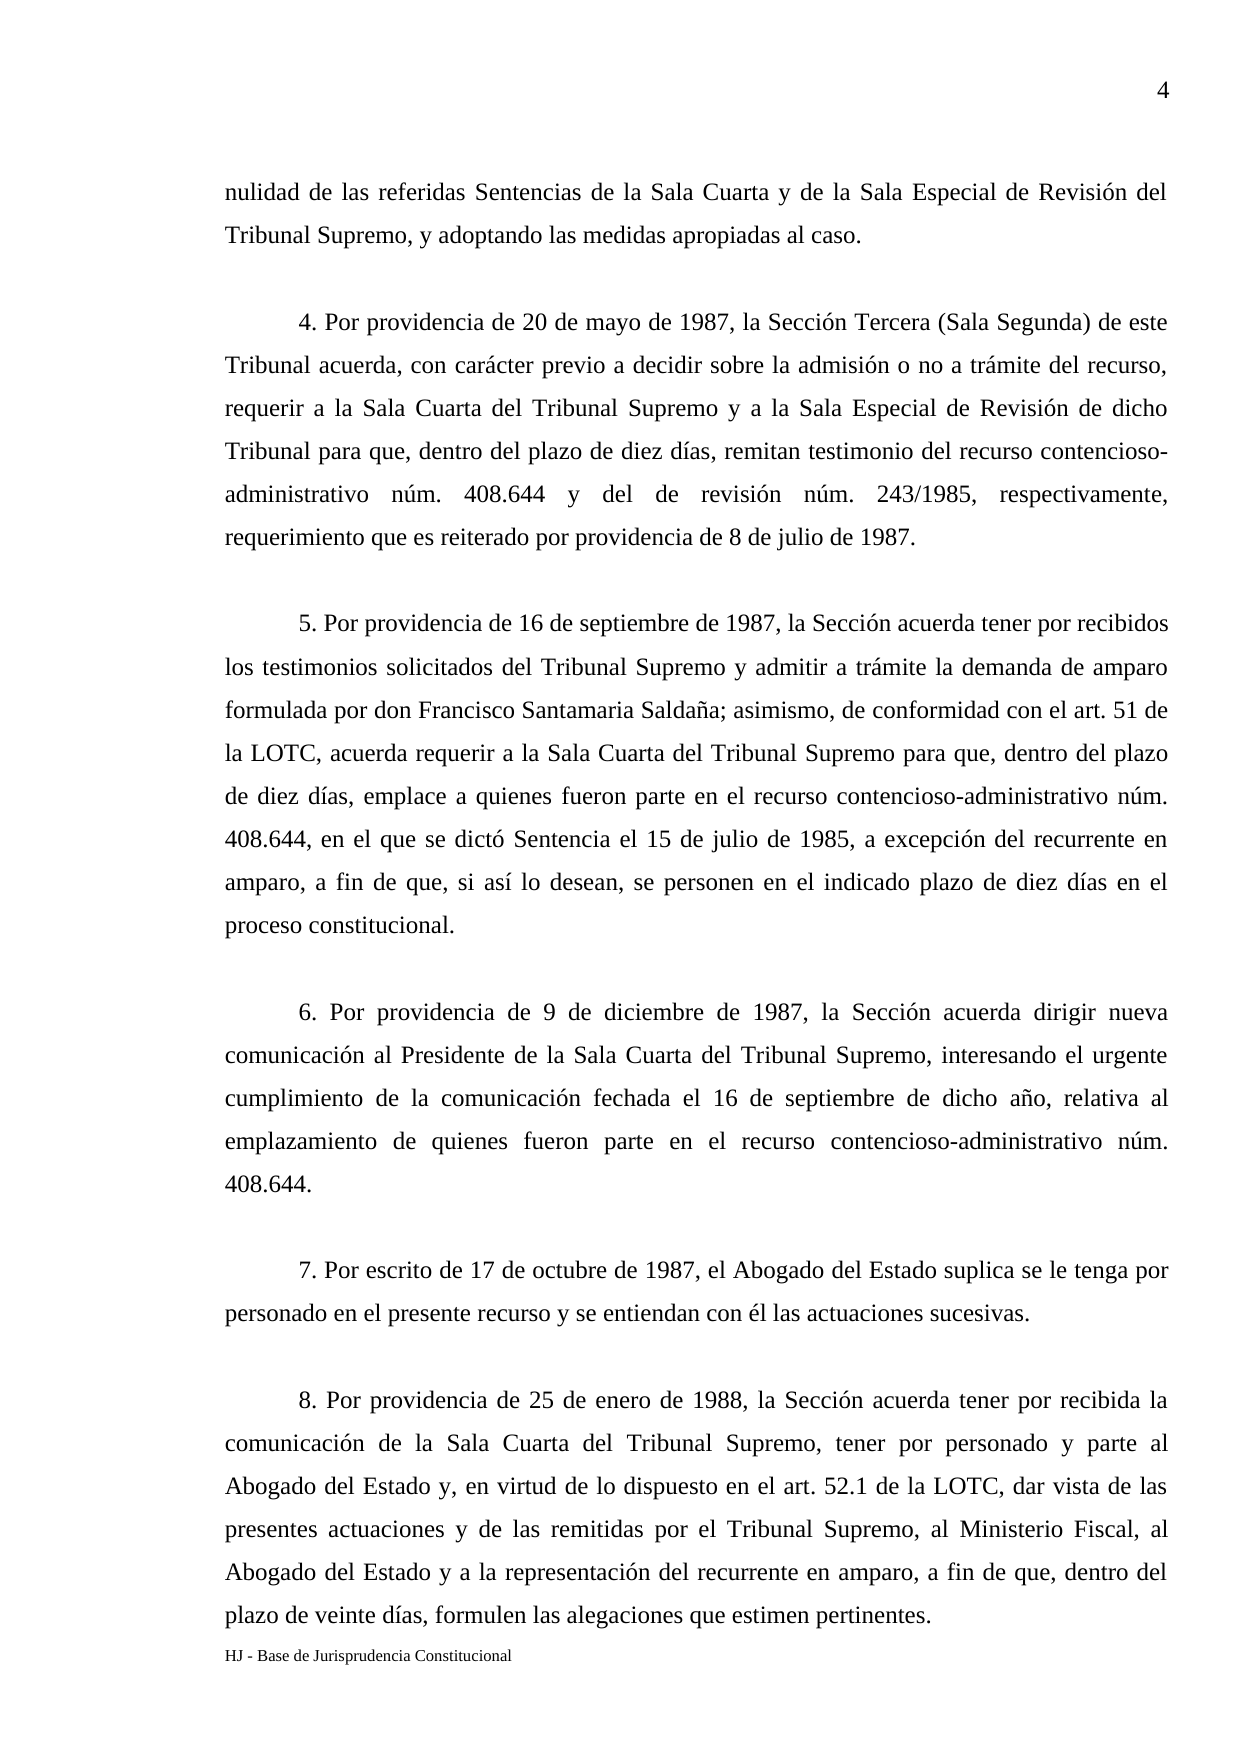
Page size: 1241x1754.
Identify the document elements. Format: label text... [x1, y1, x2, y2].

text 4. Por providencia de 20 de mayo de 1987, la Sección Tercera (Sala Segunda) de este Tribunal acuerda, con carácter previo a decidir sobre la admisión o no a trámite del recurso, requerir a la Sala Cuarta del Tribunal Supremo y a la Sala Especial de Revisión de dicho Tribunal para que, dentro del plazo de diez días, remitan testimonio del recurso contencioso-administrativo núm. 408.644 y del de revisión núm. 243/1985, respectivamente, requerimiento que es reiterado por providencia de 8 de julio de 1987. [224, 307, 1169, 551]
text 8. Por providencia de 25 de enero de 1988, la Sección acuerda tener por recibida la comunicación de la Sala Cuarta del Tribunal Supremo, tener por personado y parte al Abogado del Estado y, en virtud de lo dispuesto en el art. 52.1 de la LOTC, dar vista de las presentes actuaciones y de las remitidas por el Tribunal Supremo, al Ministerio Fiscal, al Abogado del Estado y a la representación del recurrente en amparo, a fin de que, dentro del plazo de veinte días, formulen las alegaciones que estimen pertinentes. [224, 1385, 1169, 1629]
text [224, 177, 1169, 249]
text 5. Por providencia de 16 de septiembre de 1987, la Sección acuerda tener por recibidos los testimonios solicitados del Tribunal Supremo y admitir a trámite la demanda de amparo formulada por don Francisco Santamaria Saldaña; asimismo, de conformidad con el art. 51 de la LOTC, acuerda requerir a la Sala Cuarta del Tribunal Supremo para que, dentro del plazo de diez días, emplace a quienes fueron parte en el recurso contencioso-administrativo núm. 408.644, en el que se dictó Sentencia el 15 de julio de 1985, a excepción del recurrente en amparo, a fin de que, si así lo desean, se personen en el indicado plazo de diez días en el proceso constitucional. [224, 608, 1169, 939]
text 7. Por escrito de 17 de octubre de 1987, el Abogado del Estado suplica se le tenga por personado en el presente recurso y se entiendan con él las actuaciones sucesivas. [224, 1255, 1169, 1327]
text 6. Por providencia de 9 de diciembre de 1987, la Sección acuerda dirigir nueva comunicación al Presidente de la Sala Cuarta del Tribunal Supremo, interesando el urgente cumplimiento de la comunicación fechada el 16 de septiembre de dicho año, relativa al emplazamiento de quienes fueron parte en el recurso contencioso-administrativo núm. 408.644. [224, 997, 1169, 1198]
